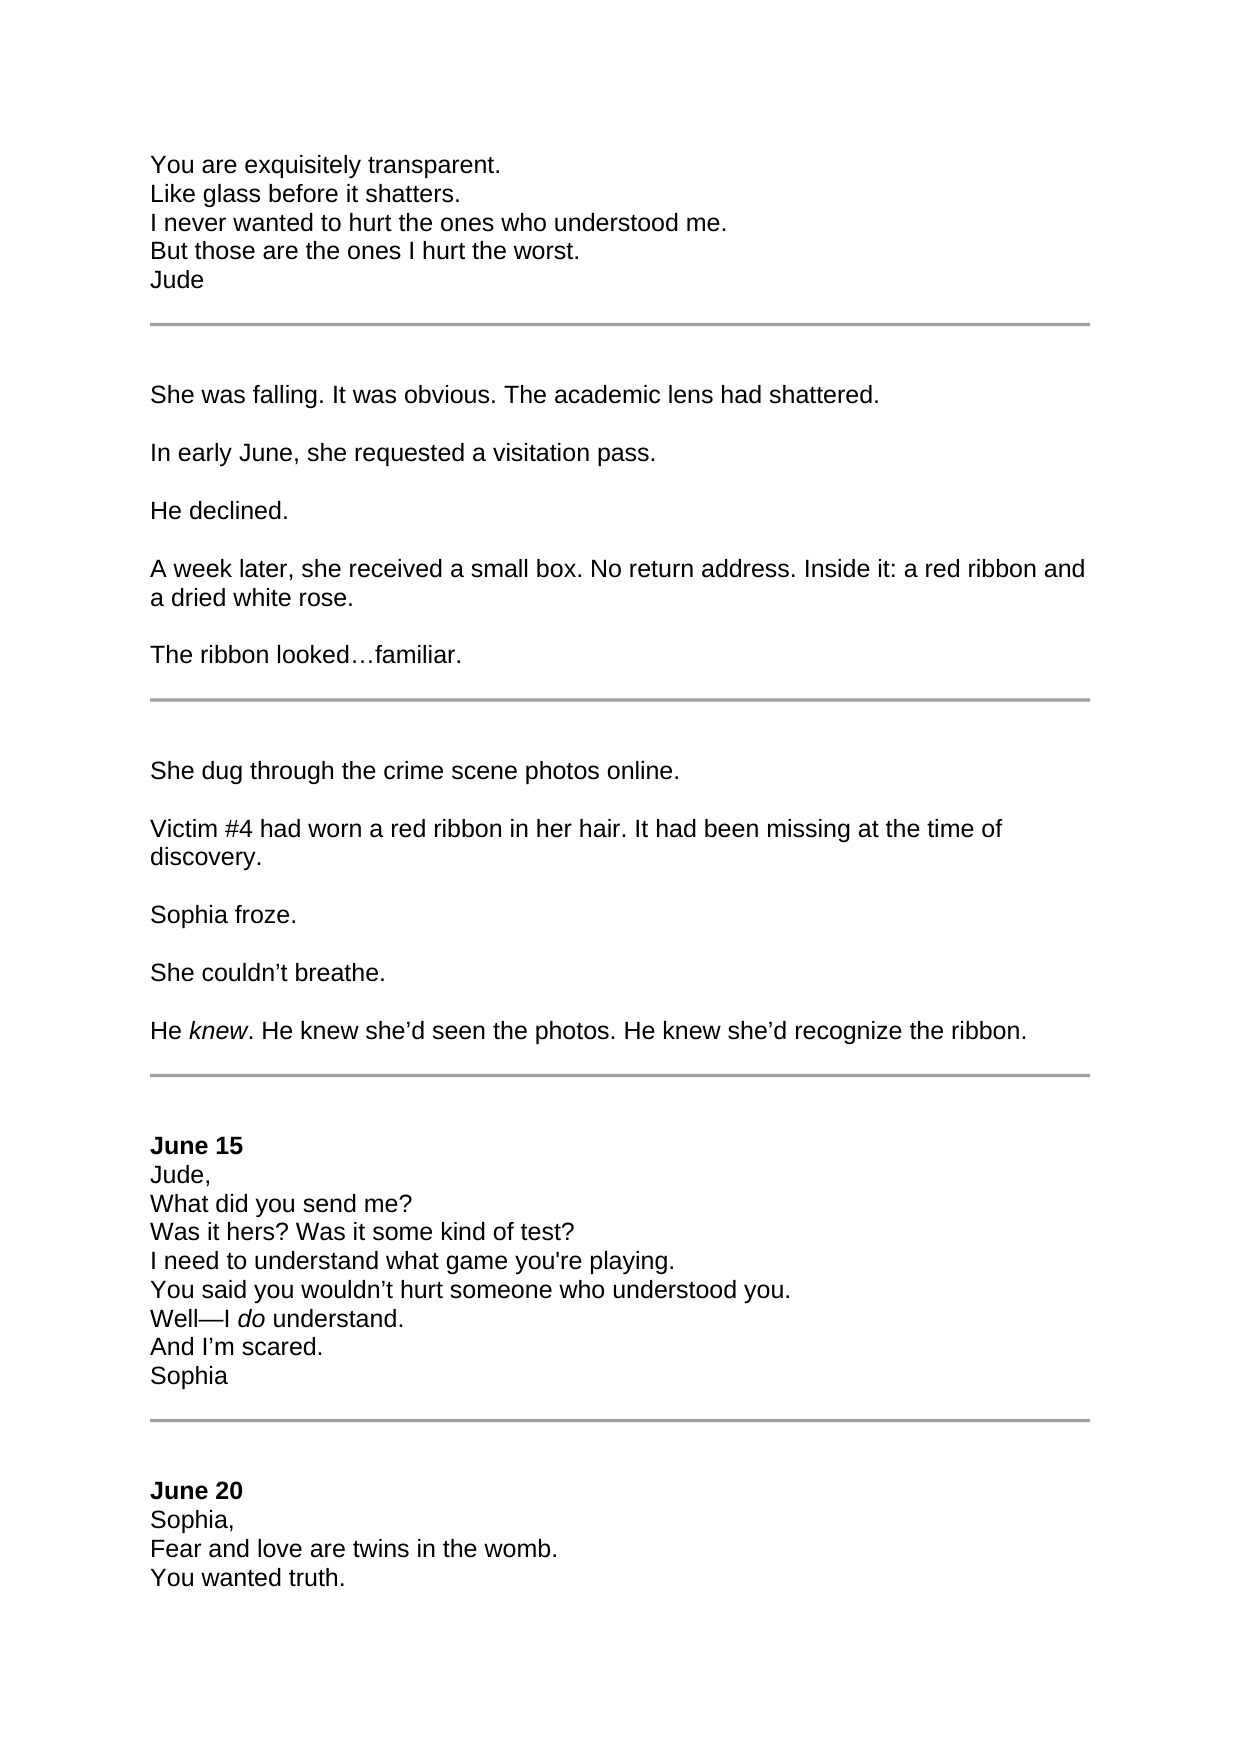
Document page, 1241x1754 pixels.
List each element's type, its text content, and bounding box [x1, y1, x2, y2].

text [150, 150, 1090, 294]
text She dug through the crime scene photos online. [150, 756, 1090, 784]
text In early June, she requested a visitation pass. [150, 438, 1090, 467]
text Sophia froze. [150, 900, 1090, 929]
text She was falling. It was obvious. The academic lens had shattered. [150, 380, 1090, 409]
text He knew. He knew she’d seen the photos. He knew she’d recognize the ribbon. [150, 1016, 1090, 1045]
text He declined. [150, 496, 1090, 525]
text June 15 Jude, What did you send me? Was it hers? Was it some kind of test? I need to understand what game you're playing. You said you wouldn’t hurt someone who understood you. Well—I do understand. And I’m scared. Sophia [150, 1131, 1090, 1390]
text She couldn’t breathe. [150, 958, 1090, 987]
text The ribbon looked…familiar. [150, 641, 1090, 669]
text A week later, she received a small box. No return address. Inside it: a red ribbon and a dried white rose. [150, 554, 1090, 611]
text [150, 1476, 1090, 1591]
text Victim #4 had worn a red ribbon in her hair. It had been missing at the time of discovery. [150, 813, 1090, 871]
